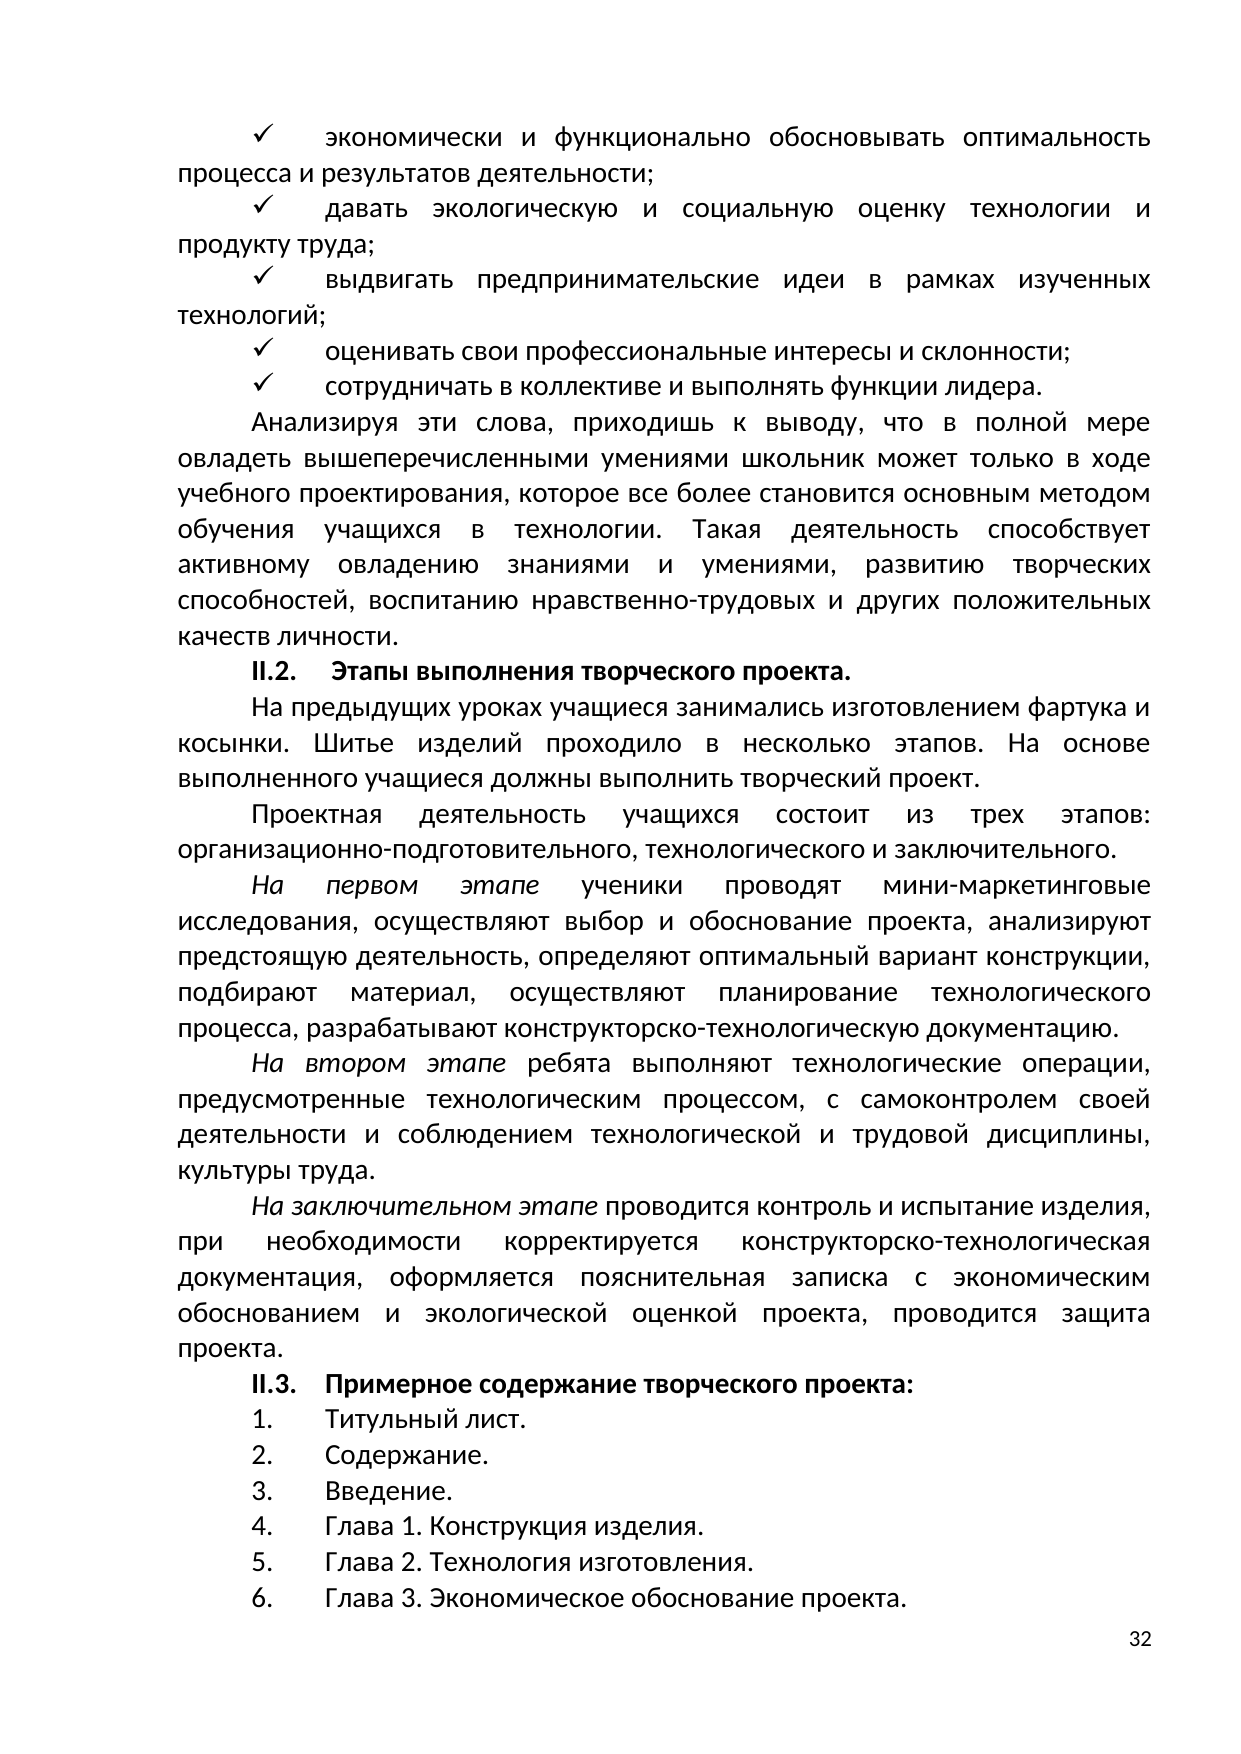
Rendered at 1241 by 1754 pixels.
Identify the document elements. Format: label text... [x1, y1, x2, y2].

list Содержание. [177, 1436, 1152, 1472]
list давать экологическую и социальную оценку технологии и продукту труда; [177, 189, 1152, 261]
list Примерное содержание творческого проекта: [177, 1365, 1152, 1401]
list Титульный лист. [177, 1401, 1152, 1436]
list сотрудничать в коллективе и выполнять функции лидера. [177, 367, 1152, 403]
list выдвигать предпринимательские идеи в рамках изученных технологий; [177, 261, 1152, 332]
list Этапы выполнения творческого проекта. [177, 652, 1152, 688]
text На предыдущих уроках учащиеся занимались изготовлением фартука и косынки. Шитье изделий проходило в несколько этапов. На основе выполненного учащиеся должны выполнить творческий проект. [177, 688, 1152, 795]
text На первом этапе ученики проводят мини-маркетинговые исследования, осуществляют выбор и обоснование проекта, анализируют предстоящую деятельность, определяют оптимальный вариант конструкции, подбирают материал, осуществляют планирование технологического процесса, разрабатывают конструкторско-технологическую документацию. [177, 866, 1152, 1044]
text На втором этапе ребята выполняют технологические операции, предусмотренные технологическим процессом, с самоконтролем своей деятельности и соблюдением технологической и трудовой дисциплины, культуры труда. [177, 1044, 1152, 1187]
text Анализируя эти слова, приходишь к выводу, что в полной мере овладеть вышеперечисленными умениями школьник может только в ходе учебного проектирования, которое все более становится основным методом обучения учащихся в технологии. Такая деятельность способствует активному овладению знаниями и умениями, развитию творческих способностей, воспитанию нравственно-трудовых и других положительных качеств личности. [177, 403, 1152, 652]
list экономически и функционально обосновывать оптимальность процесса и результатов деятельности; [177, 118, 1152, 189]
list Глава 3. Экономическое обоснование проекта. [177, 1579, 1152, 1614]
list Глава 2. Технология изготовления. [177, 1543, 1152, 1579]
text Проектная деятельность учащихся состоит из трех этапов: организационно-подготовительного, технологического и заключительного. [177, 795, 1152, 866]
list Глава 1. Конструкция изделия. [177, 1507, 1152, 1543]
list оценивать свои профессиональные интересы и склонности; [177, 332, 1152, 367]
text На заключительном этапе проводится контроль и испытание изделия, при необходимости корректируется конструкторско-технологическая документация, оформляется пояснительная записка с экономическим обоснованием и экологической оценкой проекта, проводится защита проекта. [177, 1187, 1152, 1365]
list Введение. [177, 1472, 1152, 1507]
